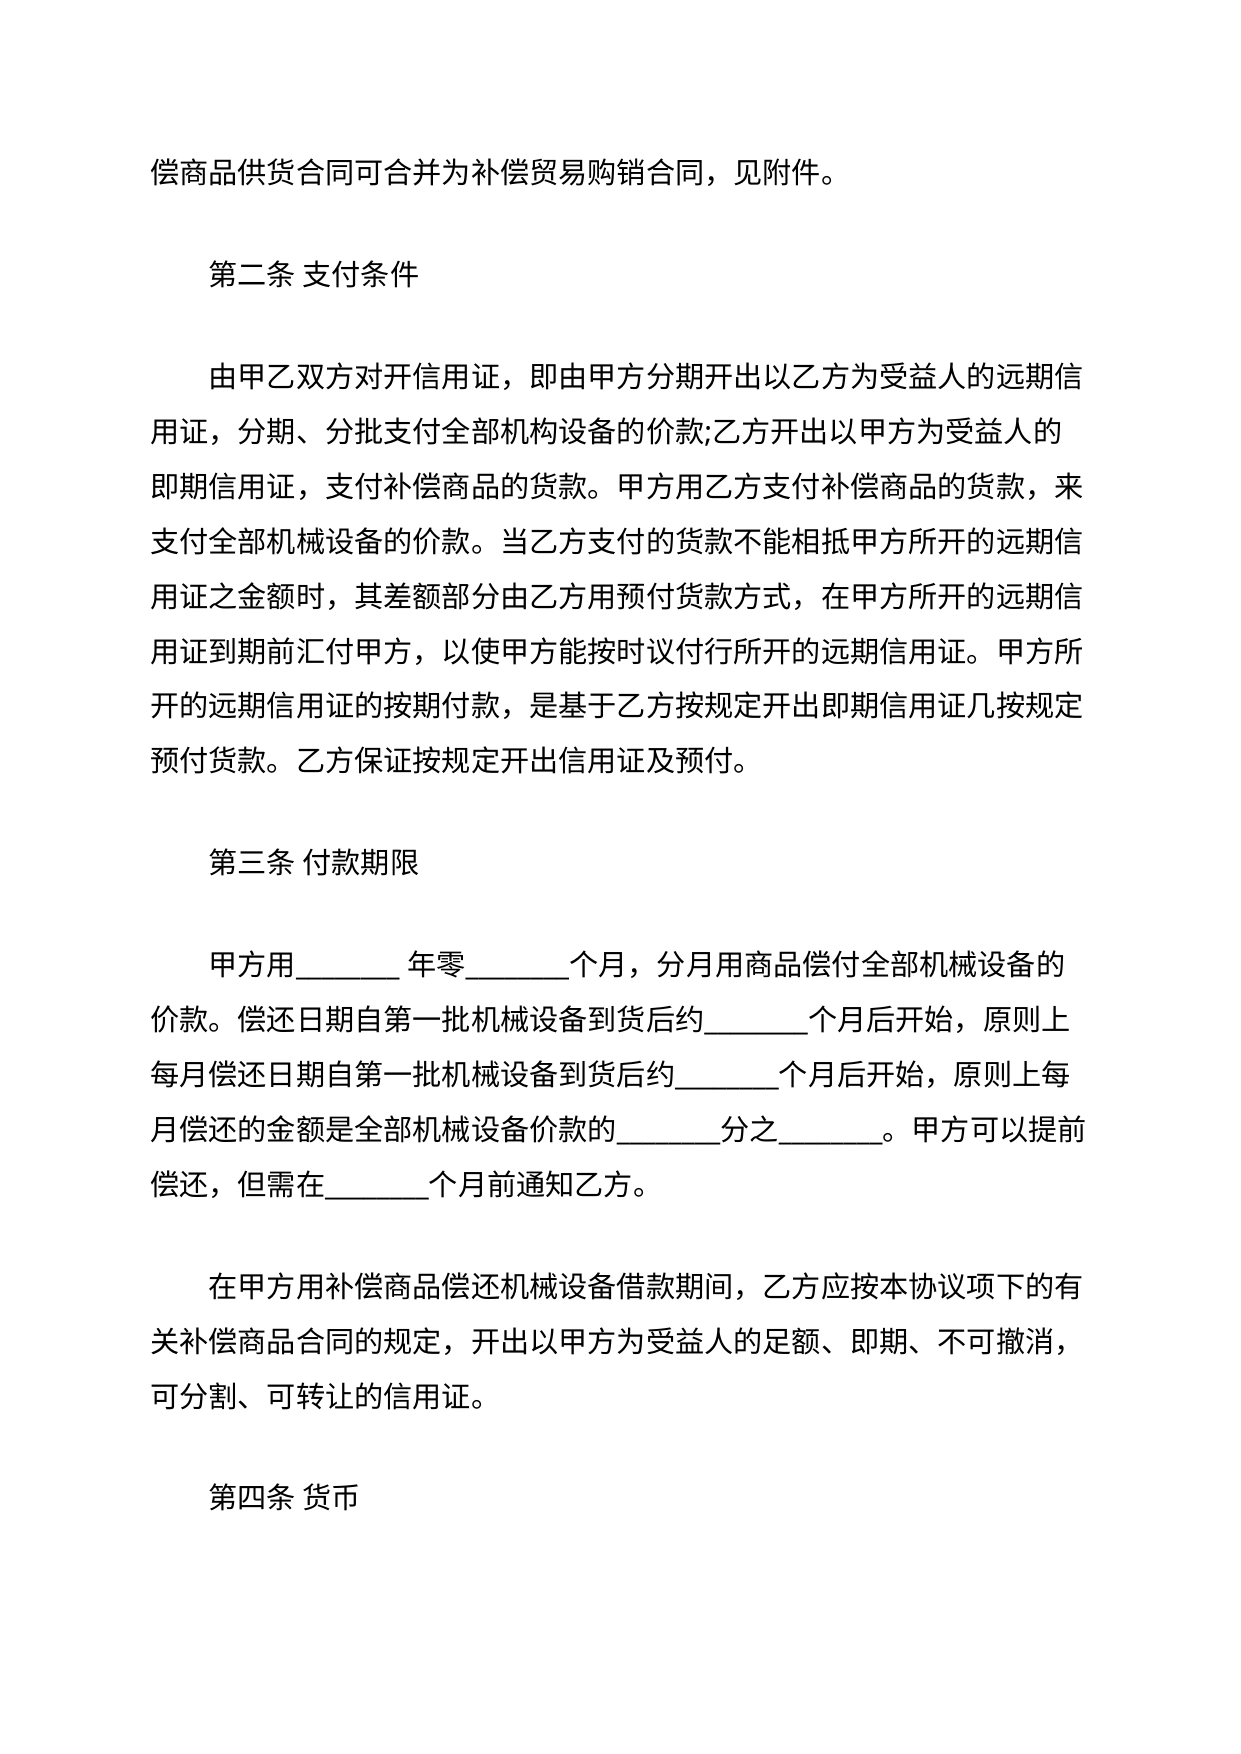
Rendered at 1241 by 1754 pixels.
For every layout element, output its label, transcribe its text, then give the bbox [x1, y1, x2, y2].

text 甲方用________ 年零________个月，分月用商品偿付全部机械设备的价款。偿还日期自第一批机械设备到货后约________个月后开始，原则上每月偿还日期自第一批机械设备到货后约________个月后开始，原则上每月偿还的金额是全部机械设备价款的________分之________。甲方可以提前偿还，但需在________个月前通知乙方。 [150, 941, 1090, 1204]
text 在甲方用补偿商品偿还机械设备借款期间，乙方应按本协议项下的有关补偿商品合同的规定，开出以甲方为受益人的足额、即期、不可撤消，可分割、可转让的信用证。 [150, 1263, 1090, 1416]
text 第三条 付款期限 [150, 840, 1090, 882]
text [150, 150, 1090, 192]
text 第四条 货币 [150, 1475, 1090, 1517]
text 第二条 支付条件 [150, 252, 1090, 294]
text 由甲乙双方对开信用证，即由甲方分期开出以乙方为受益人的远期信用证，分期、分批支付全部机构设备的价款;乙方开出以甲方为受益人的即期信用证，支付补偿商品的货款。甲方用乙方支付补偿商品的货款，来支付全部机械设备的价款。当乙方支付的货款不能相抵甲方所开的远期信用证之金额时，其差额部分由乙方用预付货款方式，在甲方所开的远期信用证到期前汇付甲方，以使甲方能按时议付行所开的远期信用证。甲方所开的远期信用证的按期付款，是基于乙方按规定开出即期信用证几按规定预付货款。乙方保证按规定开出信用证及预付。 [150, 353, 1090, 780]
